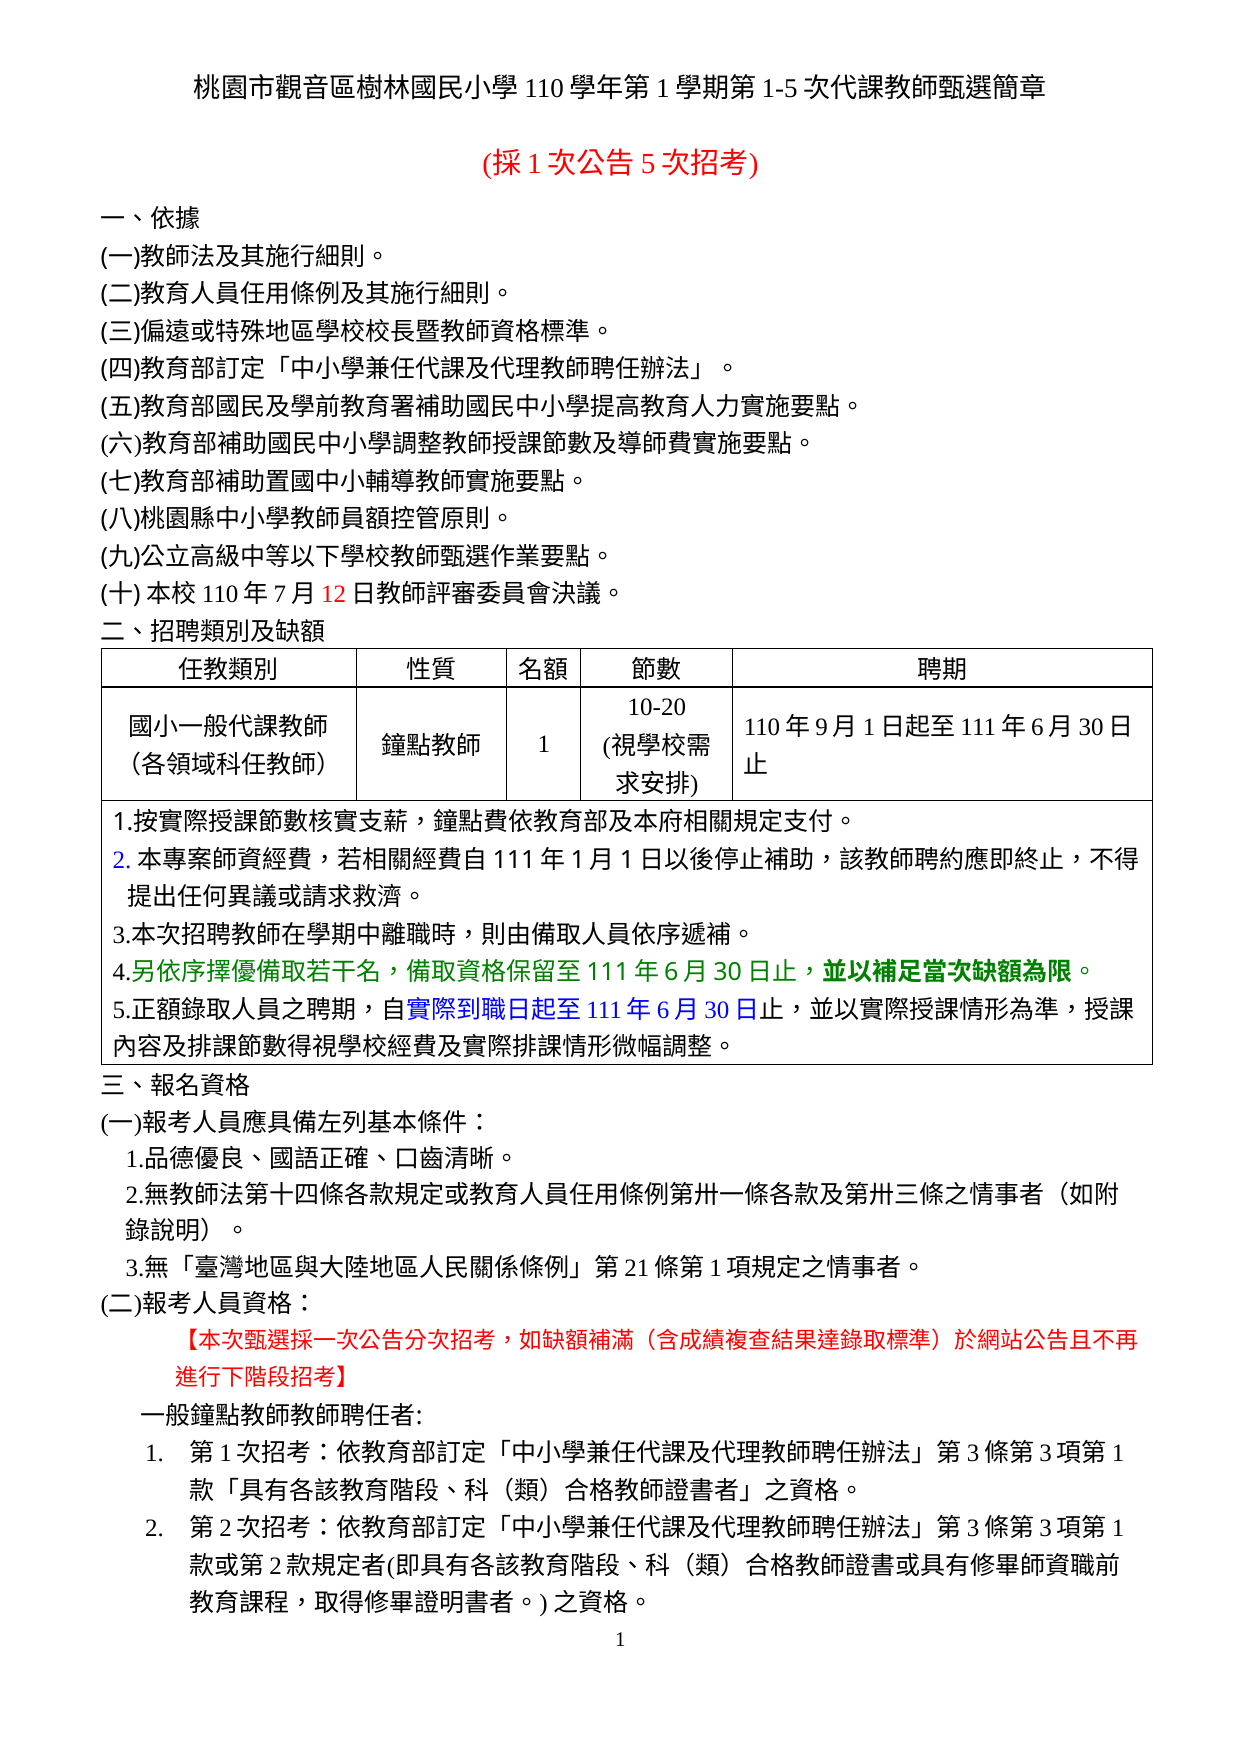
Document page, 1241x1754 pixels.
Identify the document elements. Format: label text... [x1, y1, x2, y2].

text 1.品德優良、國語正確、口齒清晰。 [125, 1138, 1140, 1174]
text (一)報考人員應具備左列基本條件： [100, 1102, 1140, 1138]
text 一、依據 [100, 198, 1140, 235]
text (七)教育部補助置國中小輔導教師實施要點。 [100, 460, 1140, 498]
text (一)教師法及其施行細則。 [100, 235, 1140, 273]
table_cell 鐘點教師 [357, 688, 506, 800]
text (九)公立高級中等以下學校教師甄選作業要點。 [100, 535, 1140, 573]
text 三、報名資格 [100, 1065, 1140, 1102]
text 一般鐘點教師教師聘任者: [100, 1394, 1140, 1432]
table_header 節數 [581, 649, 732, 686]
text 【本次甄選採一次公告分次招考，如缺額補滿（含成績複查結果達錄取標準）於網站公告且不再進行下階段招考】 [175, 1319, 1140, 1394]
table_header 聘期 [733, 649, 1152, 686]
text (採1次公告5次招考) [100, 123, 1140, 198]
table_header 名額 [507, 649, 580, 686]
text (三)偏遠或特殊地區學校校長暨教師資格標準。 [100, 310, 1140, 348]
list 第1次招考：依教育部訂定「中小學兼任代課及代理教師聘任辦法」第3條第3項第1款「具有各該教育階段、科（類）合格教師證書者」之資格。 [145, 1432, 1140, 1507]
table_cell 10-20 (視學校需求安排) [581, 688, 732, 800]
text 二、招聘類別及缺額 [100, 610, 1140, 648]
table_cell 1 [507, 688, 580, 800]
text (二)報考人員資格： [100, 1283, 1140, 1319]
list 第2次招考：依教育部訂定「中小學兼任代課及代理教師聘任辦法」第3條第3項第1款或第2款規定者(即具有各該教育階段、科（類）合格教師證書或具有修畢師資職前教育課程，取得修畢證明書者。) 之資格。 [145, 1507, 1140, 1619]
text 2.無教師法第十四條各款規定或教育人員任用條例第卅一條各款及第卅三條之情事者（如附錄說明）。 [125, 1174, 1140, 1247]
table_cell 110年9月1日起至111年6月30日止 [733, 688, 1152, 800]
text (十) 本校110年7月12日教師評審委員會決議。 [100, 573, 1140, 610]
text (八)桃園縣中小學教師員額控管原則。 [100, 498, 1140, 535]
table_cell 國小一般代課教師 （各領域科任教師） [102, 688, 356, 800]
text (四)教育部訂定「中小學兼任代課及代理教師聘任辦法」。 [100, 348, 1140, 385]
text (六)教育部補助國民中小學調整教師授課節數及導師費實施要點。 [100, 423, 1140, 460]
table_cell 1.按實際授課節數核實支薪，鐘點費依教育部及本府相關規定支付。 2. 本專案師資經費，若相關經費自111年1月1日以後停止補助，該教師聘約應即終止，不得提出任何異議或請求救濟。 3.本次招聘教師在學期中離職時，則由備取人員依序遞補。 4.另依序擇優備取若干名，備取資格保留至111年6月30日止，並以補足當次缺額為限。 5.正額錄取人員之聘期，自實際到職日起至111年6月30日止，並以實際授課情形為準，授課內容及排課節數得視學校經費及實際排課情形微幅調整。 [102, 801, 1152, 1063]
text 3.無「臺灣地區與大陸地區人民關係條例」第21條第1項規定之情事者。 [125, 1247, 1140, 1283]
text (二)教育人員任用條例及其施行細則。 [100, 273, 1140, 310]
text 桃園市觀音區樹林國民小學110學年第1學期第1-5次代課教師甄選簡章 [100, 48, 1140, 123]
table_header 任教類別 [102, 649, 356, 686]
table_header 性質 [357, 649, 506, 686]
text (五)教育部國民及學前教育署補助國民中小學提高教育人力實施要點。 [100, 385, 1140, 423]
